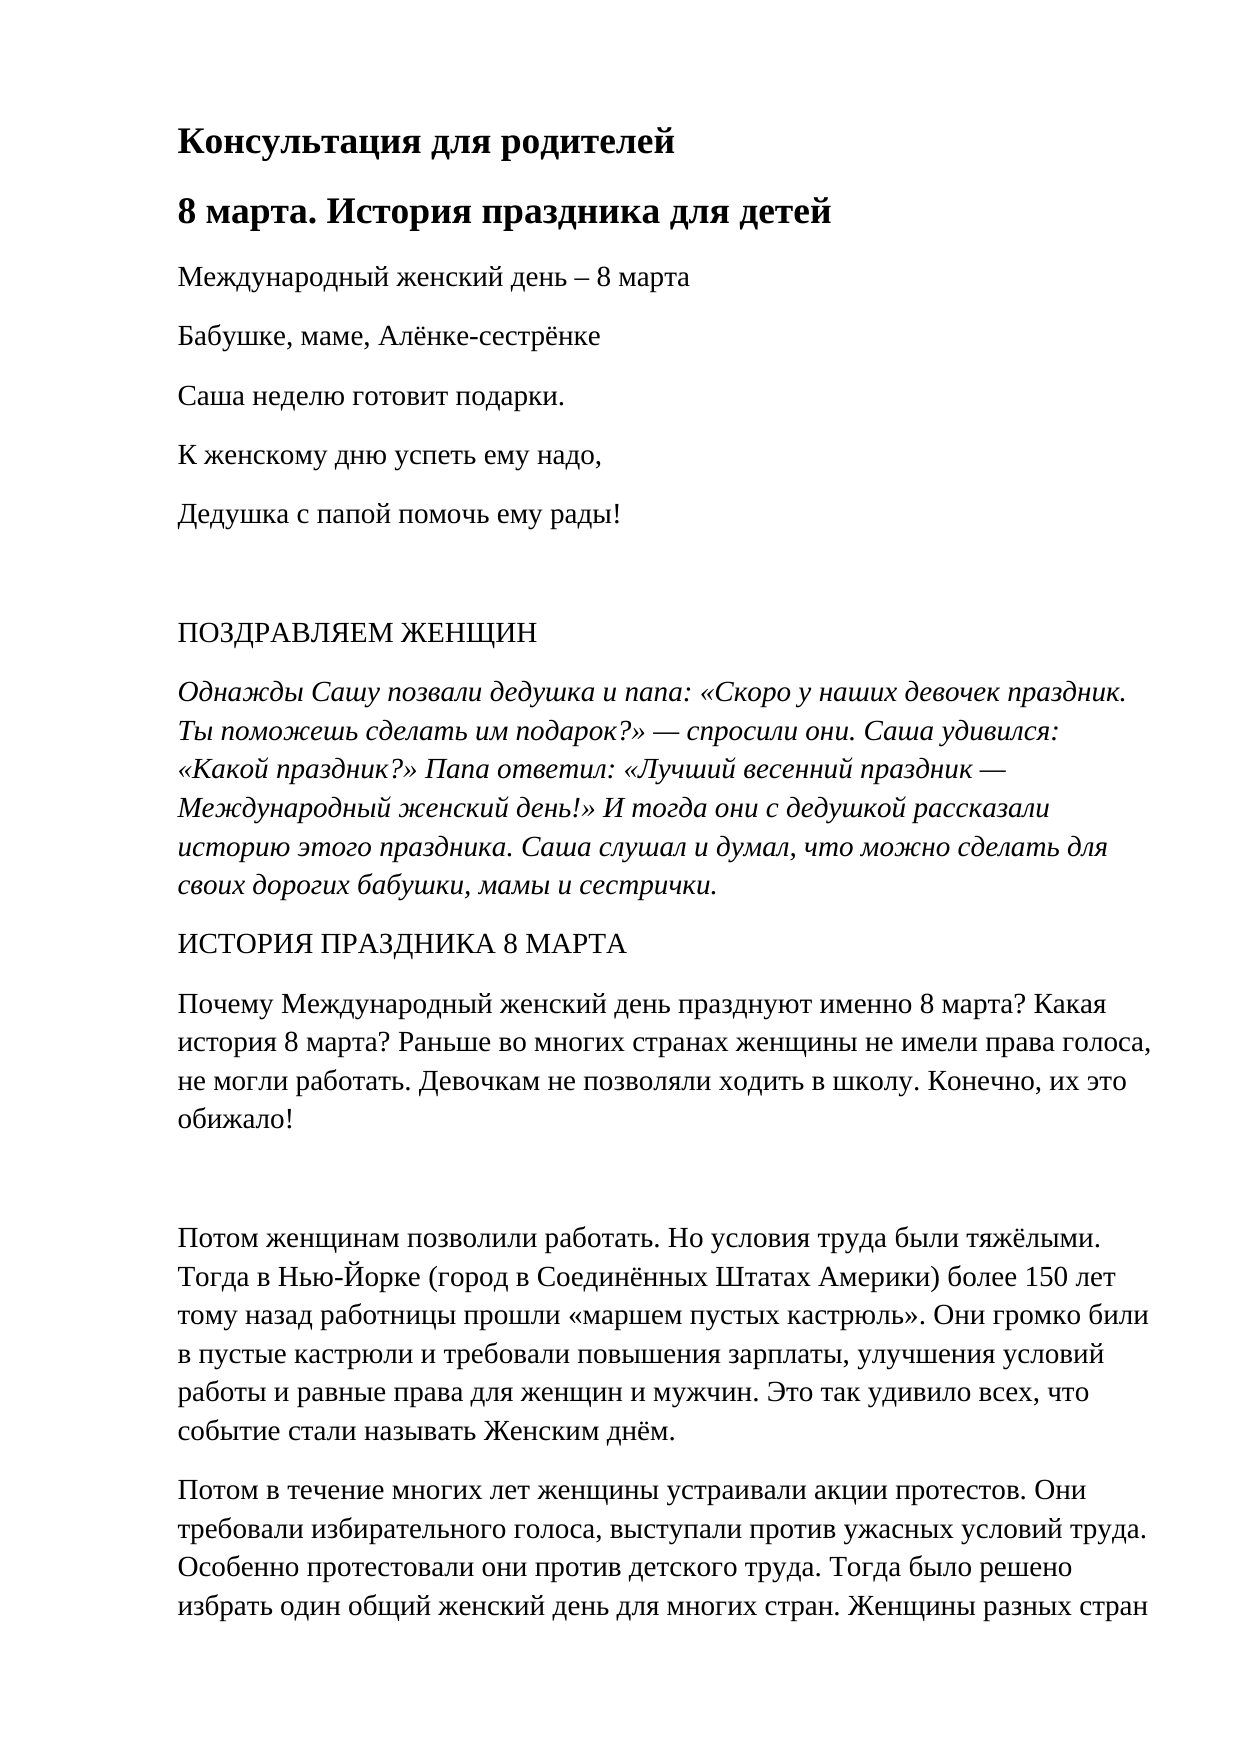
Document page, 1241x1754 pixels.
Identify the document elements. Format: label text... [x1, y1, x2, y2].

text ПОЗДРАВЛЯЕМ ЖЕНЩИН [177, 615, 1152, 649]
text Однажды Сашу позвали дедушка и папа: «Скоро у наших девочек праздник. Ты поможешь сделать им подарок?» — спросили они. Саша удивился: «Какой праздник?» Папа ответил: «Лучший весенний праздник — Международный женский день!» И тогда они с дедушкой рассказали историю этого праздника. Саша слушал и думал, что можно сделать для своих дорогих бабушки, мамы и сестрички. [177, 674, 1152, 901]
text Почему Международный женский день празднуют именно 8 марта? Какая история 8 марта? Раньше во многих странах женщины не имели права голоса, не могли работать. Девочкам не позволяли ходить в школу. Конечно, их это обижало! [177, 986, 1152, 1135]
text Дедушка с папой помочь ему рады! [177, 496, 1152, 530]
text 8 марта. История праздника для детей [177, 188, 1152, 232]
text ИСТОРИЯ ПРАЗДНИКА 8 МАРТА [177, 927, 1152, 960]
text Международный женский день – 8 марта [177, 259, 1152, 292]
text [177, 1472, 1152, 1622]
text Потом женщинам позволили работать. Но условия труда были тяжёлыми. Тогда в Нью-Йорке (город в Соединённых Штатах Америки) более 150 лет тому назад работницы прошли «маршем пустых кастрюль». Они громко били в пустые кастрюли и требовали повышения зарплаты, улучшения условий работы и равные права для женщин и мужчин. Это так удивило всех, что событие стали называть Женским днём. [177, 1220, 1152, 1447]
text К женскому дню успеть ему надо, [177, 437, 1152, 471]
text Консультация для родителей [177, 118, 1152, 161]
text Бабушке, маме, Алёнке-сестрёнке [177, 318, 1152, 352]
text Саша неделю готовит подарки. [177, 378, 1152, 411]
